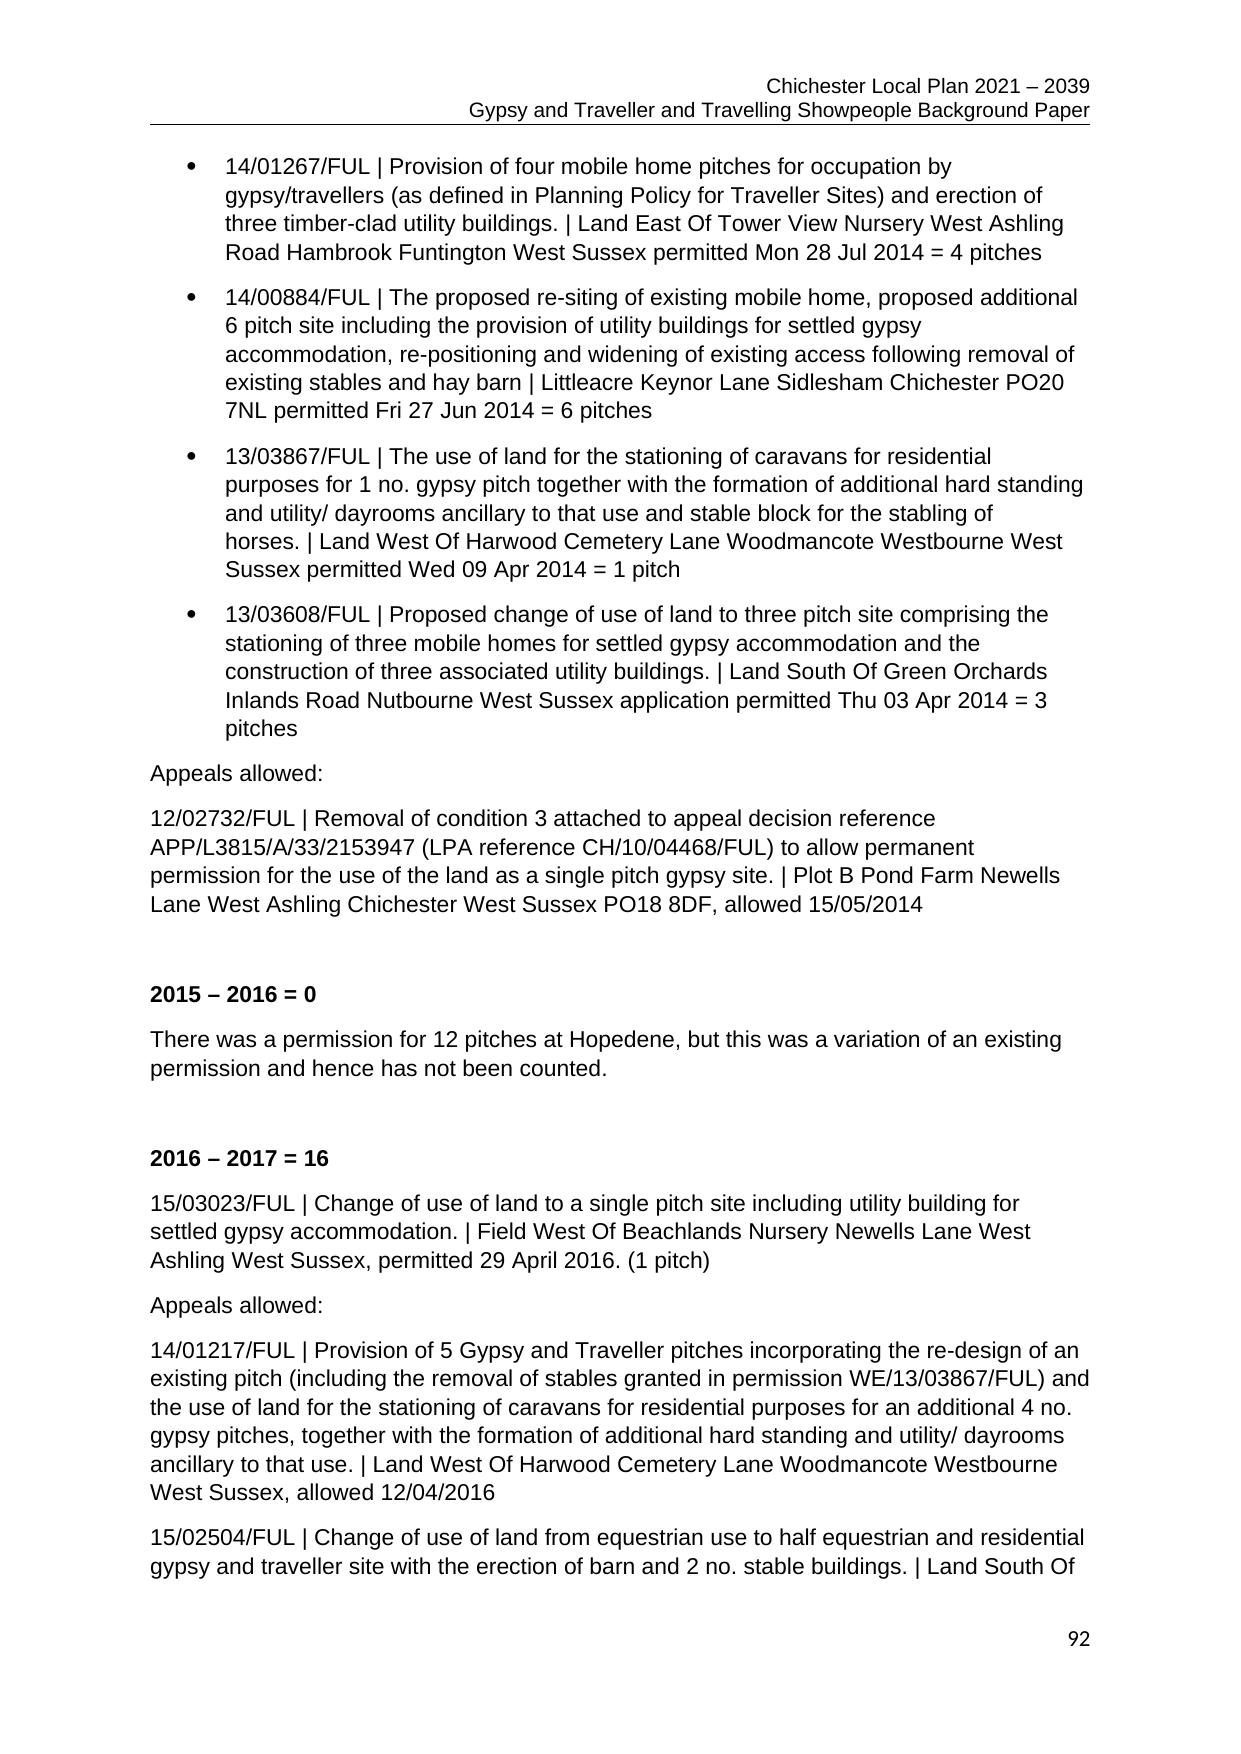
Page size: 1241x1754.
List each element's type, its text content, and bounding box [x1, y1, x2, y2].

text 2016 – 2017 = 16 [150, 1145, 1090, 1171]
list 14/00884/FUL | The proposed re-siting of existing mobile home, proposed additional 6 pitch site including the provision of utility buildings for settled gypsy accommodation, re-positioning and widening of existing access following removal of existing stables and hay barn | Littleacre Keynor Lane Sidlesham Chichester PO20 7NL permitted Fri 27 Jun 2014 = 6 pitches [187, 284, 1090, 424]
text 14/01217/FUL | Provision of 5 Gypsy and Traveller pitches incorporating the re-design of an existing pitch (including the removal of stables granted in permission WE/13/03867/FUL) and the use of land for the stationing of caravans for residential purposes for an additional 4 no. gypsy pitches, together with the formation of additional hard standing and utility/ dayrooms ancillary to that use. | Land West Of Harwood Cemetery Lane Woodmancote Westbourne West Sussex, allowed 12/04/2016 [150, 1337, 1090, 1505]
list 13/03608/FUL | Proposed change of use of land to three pitch site comprising the stationing of three mobile homes for settled gypsy accommodation and the construction of three associated utility buildings. | Land South Of Green Orchards Inlands Road Nutbourne West Sussex application permitted Thu 03 Apr 2014 = 3 pitches [187, 601, 1090, 742]
text 2015 – 2016 = 0 [150, 981, 1090, 1007]
text 15/03023/FUL | Change of use of land to a single pitch site including utility building for settled gypsy accommodation. | Field West Of Beachlands Nursery Newells Lane West Ashling West Sussex, permitted 29 April 2016. (1 pitch) [150, 1190, 1090, 1273]
text There was a permission for 12 pitches at Hopedene, but this was a variation of an existing permission and hence has not been counted. [150, 1026, 1090, 1081]
list 13/03867/FUL | The use of land for the stationing of caravans for residential purposes for 1 no. gypsy pitch together with the formation of additional hard standing and utility/ dayrooms ancillary to that use and stable block for the stabling of horses. | Land West Of Harwood Cemetery Lane Woodmancote Westbourne West Sussex permitted Wed 09 Apr 2014 = 1 pitch [187, 443, 1090, 583]
list 14/01267/FUL | Provision of four mobile home pitches for occupation by gypsy/travellers (as defined in Planning Policy for Traveller Sites) and erection of three timber-clad utility buildings. | Land East Of Tower View Nursery West Ashling Road Hambrook Funtington West Sussex permitted Mon 28 Jul 2014 = 4 pitches [187, 153, 1090, 265]
text Appeals allowed: [150, 1292, 1090, 1318]
text 12/02732/FUL | Removal of condition 3 attached to appeal decision reference APP/L3815/A/33/2153947 (LPA reference CH/10/04468/FUL) to allow permanent permission for the use of the land as a single pitch gypsy site. | Plot B Pond Farm Newells Lane West Ashling Chichester West Sussex PO18 8DF, allowed 15/05/2014 [150, 805, 1090, 917]
text Appeals allowed: [150, 760, 1090, 787]
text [150, 1524, 1090, 1579]
